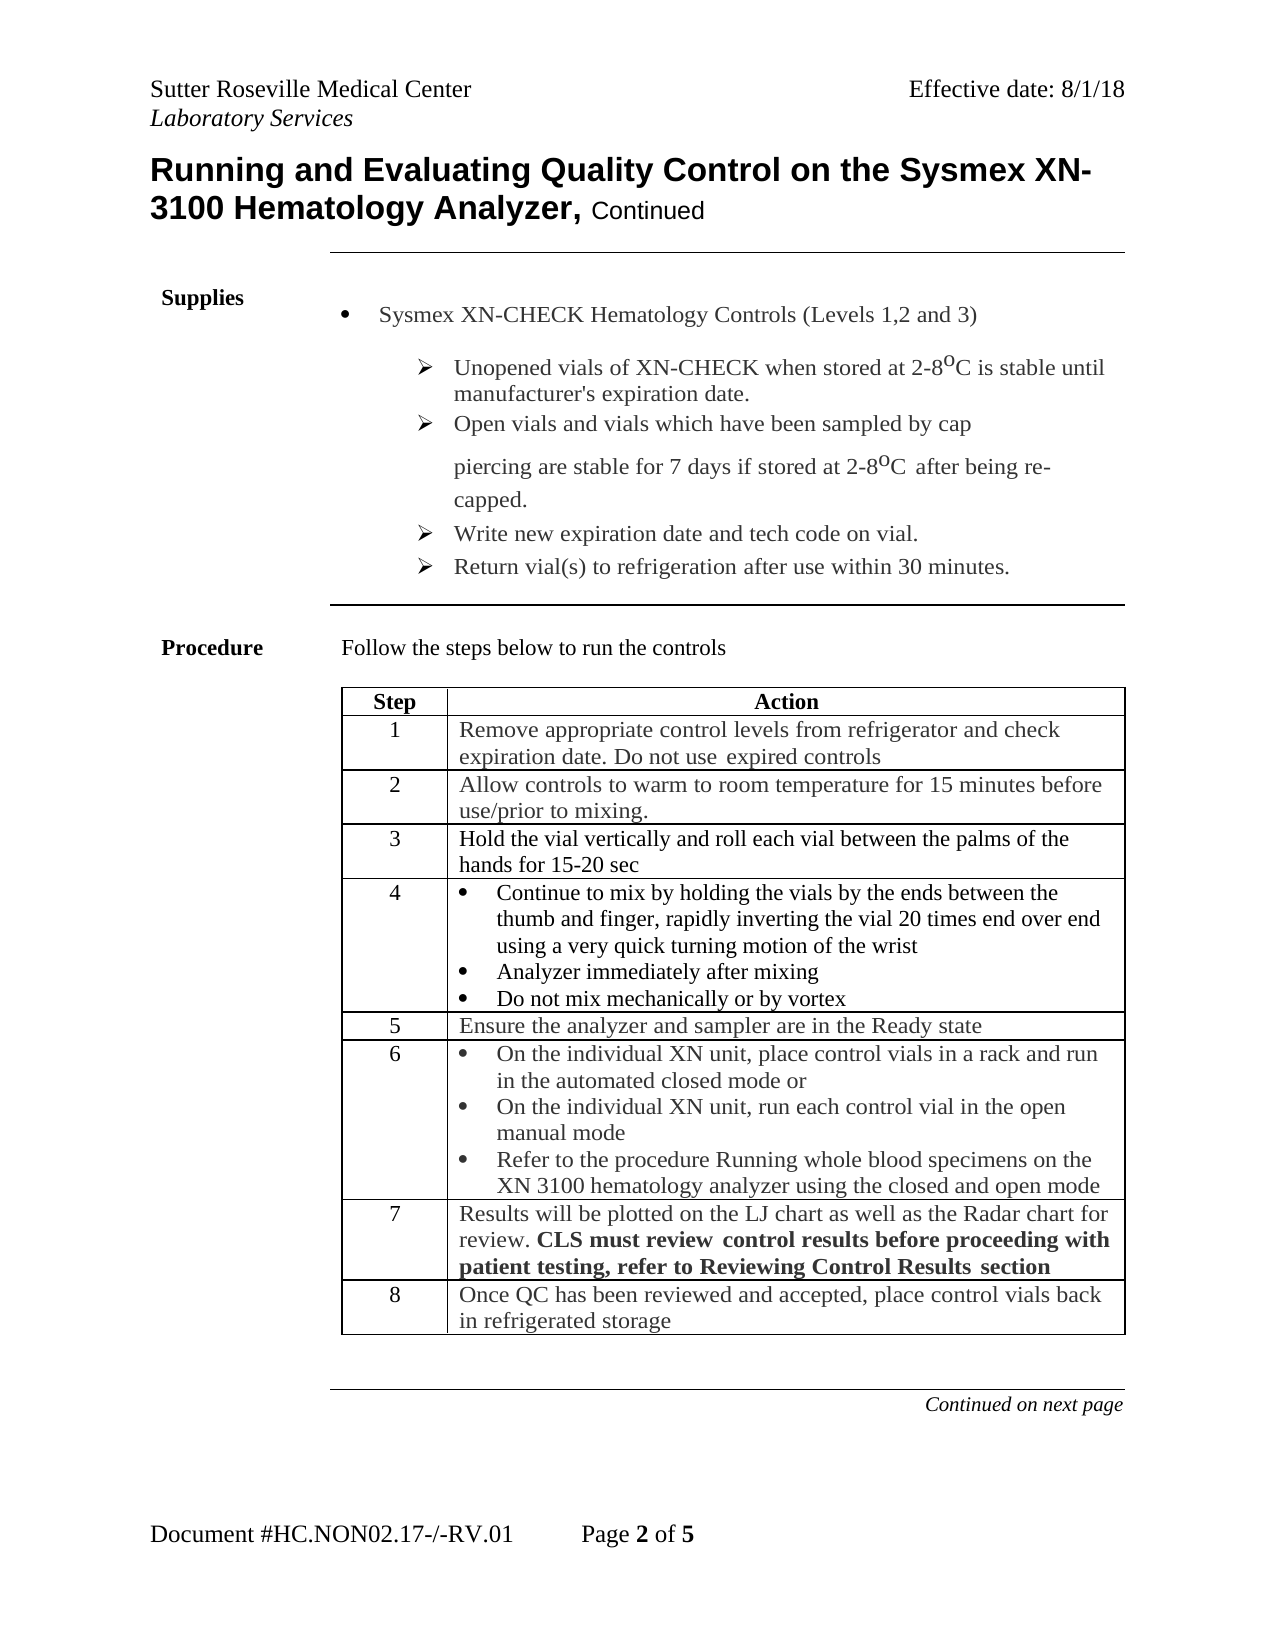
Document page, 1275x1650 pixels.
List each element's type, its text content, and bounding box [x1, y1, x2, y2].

text Continued on next page [330, 1390, 1125, 1416]
table_header Follow the steps below to run the controls [330, 634, 1136, 1364]
table_header Supplies [150, 284, 330, 579]
table_header Procedure [150, 634, 330, 1364]
table_header Sysmex XN-CHECK Hematology Controls (Levels 1,2 and 3) Unopened vials of XN-CHECK when stored at 2-8oC is stable until manufacturer's expiration date. Open vials and vials which have been sampled by cap piercing are stable for 7 days if stored at 2-8oC after being re-capped. Write new expiration date and tech code on vial. Return vial(s) to refrigeration after use within 30 minutes. [330, 284, 1136, 579]
